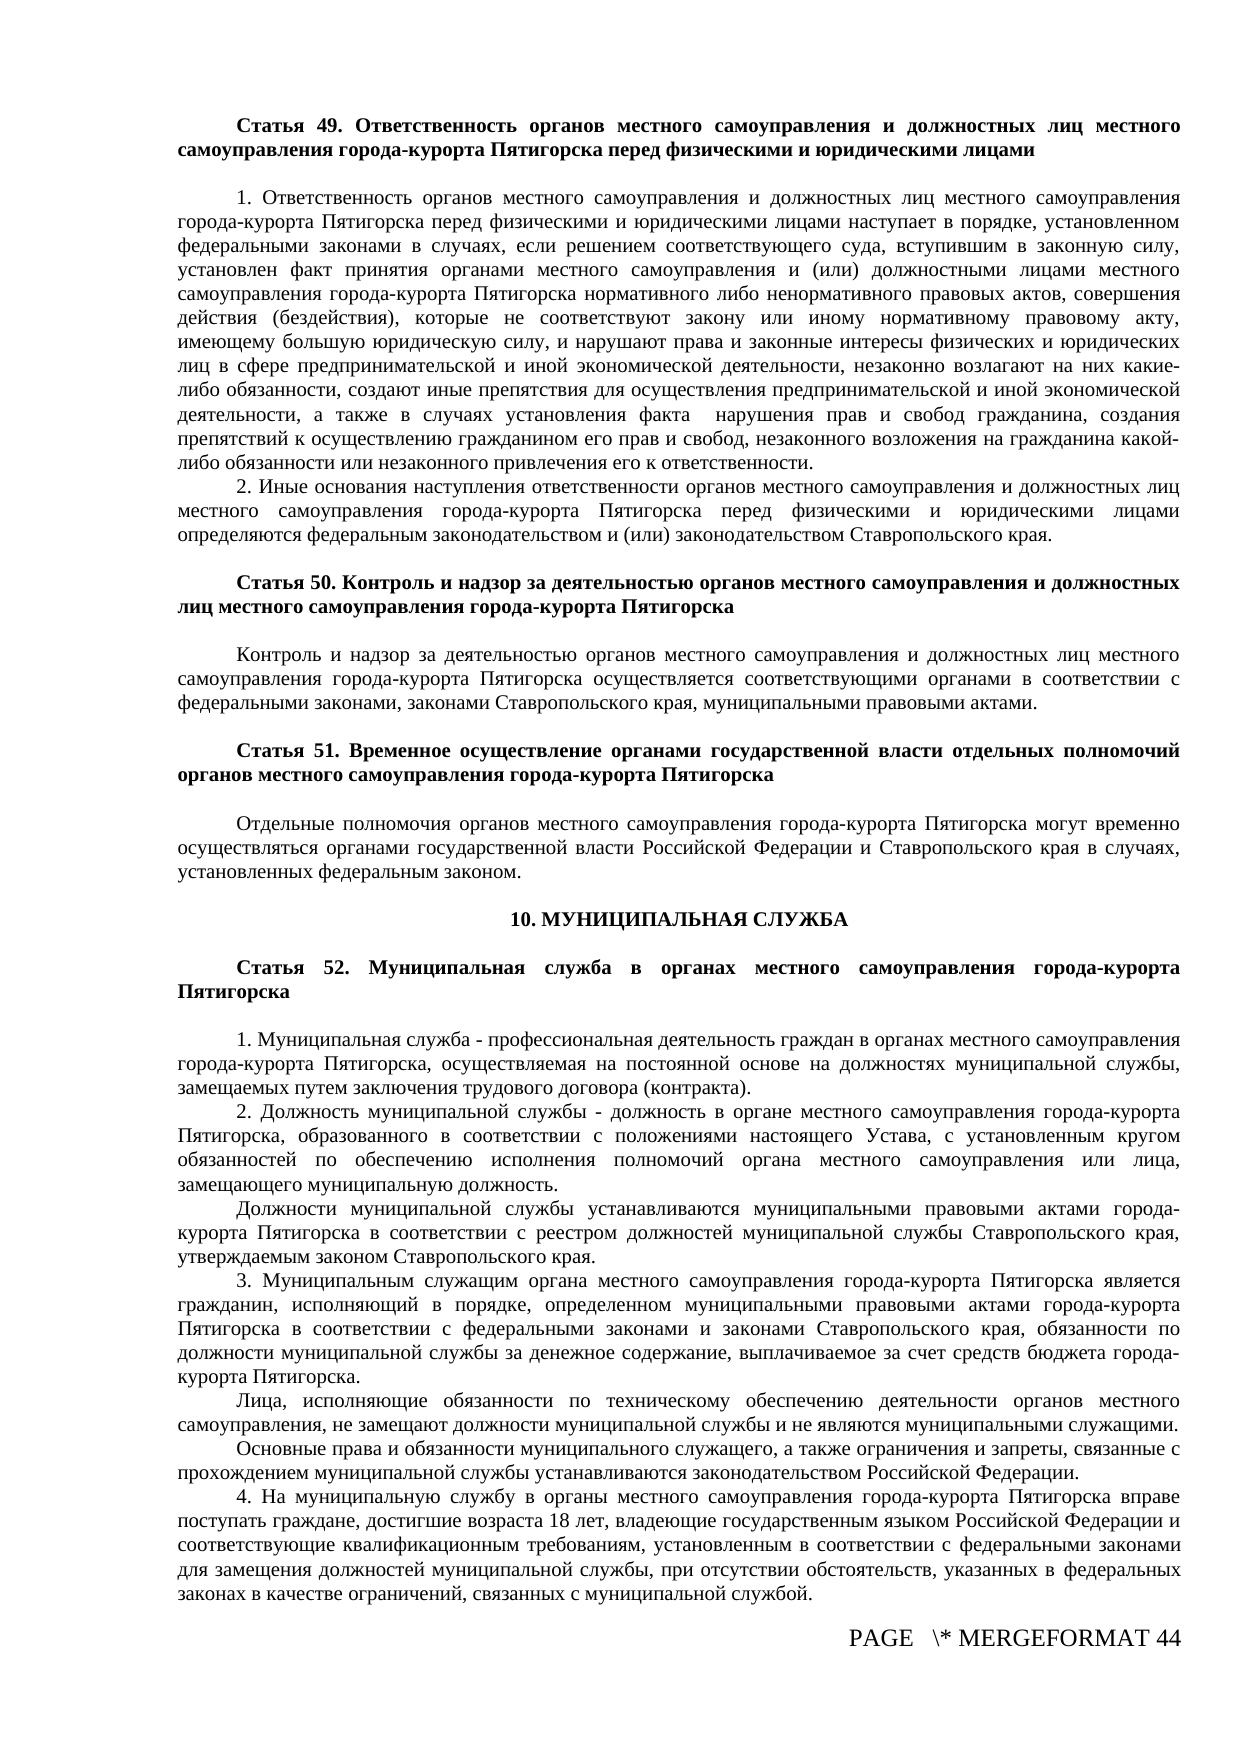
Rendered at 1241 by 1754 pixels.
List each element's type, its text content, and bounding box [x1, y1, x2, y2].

text 10. МУНИЦИПАЛЬНАЯ СЛУЖБА [177, 907, 1181, 931]
text Статья 50. Контроль и надзор за деятельностью органов местного самоуправления и должностных лиц местного самоуправления города-курорта Пятигорска [177, 570, 1181, 618]
text Контроль и надзор за деятельностью органов местного самоуправления и должностных лиц местного самоуправления города-курорта Пятигорска осуществляется соответствующими органами в соответствии с федеральными законами, законами Ставропольского края, муниципальными правовыми актами. [177, 642, 1181, 714]
text Статья 49. Ответственность органов местного самоуправления и должностных лиц местного самоуправления города-курорта Пятигорска перед физическими и юридическими лицами [177, 113, 1181, 161]
text Лица, исполняющие обязанности по техническому обеспечению деятельности органов местного самоуправления, не замещают должности муниципальной службы и не являются муниципальными служащими. [177, 1388, 1181, 1436]
text 2. Иные основания наступления ответственности органов местного самоуправления и должностных лиц местного самоуправления города-курорта Пятигорска перед физическими и юридическими лицами определяются федеральным законодательством и (или) законодательством Ставропольского края. [177, 474, 1181, 546]
text Основные права и обязанности муниципального служащего, а также ограничения и запреты, связанные с прохождением муниципальной службы устанавливаются законодательством Российской Федерации. [177, 1436, 1181, 1484]
text Статья 51. Временное осуществление органами государственной власти отдельных полномочий органов местного самоуправления города-курорта Пятигорска [177, 738, 1181, 786]
text 4. На муниципальную службу в органы местного самоуправления города-курорта Пятигорска вправе поступать граждане, достигшие возраста 18 лет, владеющие государственным языком Российской Федерации и соответствующие квалификационным требованиям, установленным в соответствии с федеральными законами для замещения должностей муниципальной службы, при отсутствии обстоятельств, указанных в федеральных законах в качестве ограничений, связанных с муниципальной службой. [177, 1484, 1181, 1604]
text 1. Муниципальная служба - профессиональная деятельность граждан в органах местного самоуправления города-курорта Пятигорска, осуществляемая на постоянной основе на должностях муниципальной службы, замещаемых путем заключения трудового договора (контракта). [177, 1027, 1181, 1099]
text 2. Должность муниципальной службы - должность в органе местного самоуправления города-курорта Пятигорска, образованного в соответствии с положениями настоящего Устава, с установленным кругом обязанностей по обеспечению исполнения полномочий органа местного самоуправления или лица, замещающего муниципальную должность. [177, 1099, 1181, 1196]
text Статья 52. Муниципальная служба в органах местного самоуправления города-курорта Пятигорска [177, 955, 1181, 1003]
text 1. Ответственность органов местного самоуправления и должностных лиц местного самоуправления города-курорта Пятигорска перед физическими и юридическими лицами наступает в порядке, установленном федеральными законами в случаях, если решением соответствующего суда, вступившим в законную силу, установлен факт принятия органами местного самоуправления и (или) должностными лицами местного самоуправления города-курорта Пятигорска нормативного либо ненормативного правовых актов, совершения действия (бездействия), которые не соответствуют закону или иному нормативному правовому акту, имеющему большую юридическую силу, и нарушают права и законные интересы физических и юридических лиц в сфере предпринимательской и иной экономической деятельности, незаконно возлагают на них какие-либо обязанности, создают иные препятствия для осуществления предпринимательской и иной экономической деятельности, а также в случаях установления факта нарушения прав и свобод гражданина, создания препятствий к осуществлению гражданином его прав и свобод, незаконного возложения на гражданина какой-либо обязанности или незаконного привлечения его к ответственности. [177, 185, 1181, 474]
text 3. Муниципальным служащим органа местного самоуправления города-курорта Пятигорска является гражданин, исполняющий в порядке, определенном муниципальными правовыми актами города-курорта Пятигорска в соответствии с федеральными законами и законами Ставропольского края, обязанности по должности муниципальной службы за денежное содержание, выплачиваемое за счет средств бюджета города-курорта Пятигорска. [177, 1268, 1181, 1388]
text Должности муниципальной службы устанавливаются муниципальными правовыми актами города-курорта Пятигорска в соответствии с реестром должностей муниципальной службы Ставропольского края, утверждаемым законом Ставропольского края. [177, 1196, 1181, 1268]
text Отдельные полномочия органов местного самоуправления города-курорта Пятигорска могут временно осуществляться органами государственной власти Российской Федерации и Ставропольского края в случаях, установленных федеральным законом. [177, 811, 1181, 883]
